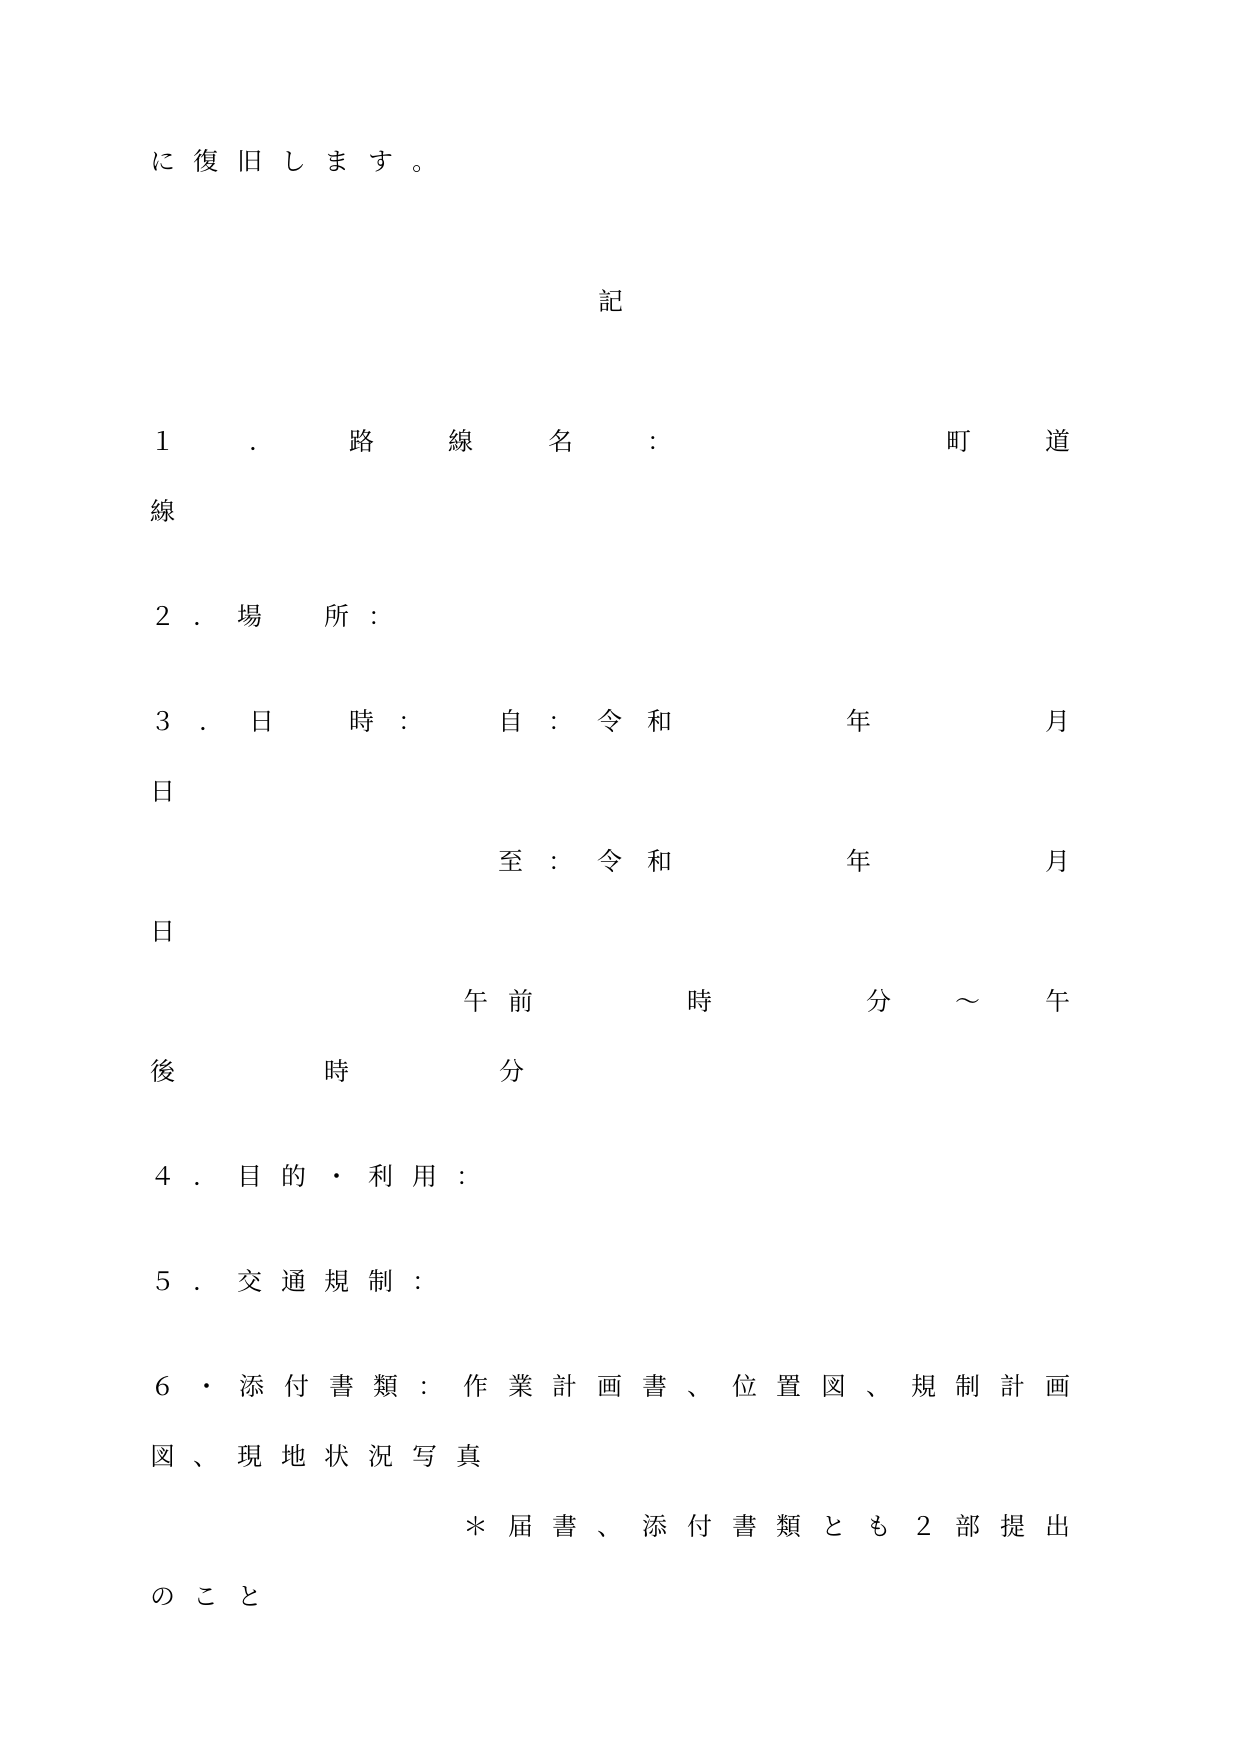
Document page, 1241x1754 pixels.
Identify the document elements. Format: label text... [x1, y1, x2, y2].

text ５．交通規制： [150, 1244, 1090, 1314]
text 記 [150, 264, 1090, 334]
text ＊届書、添付書類とも２部提出のこと [150, 1489, 1090, 1629]
text ４．目的・利用： [150, 1139, 1090, 1209]
text ６・添付書類：作業計画書、位置図、規制計画図、現地状況写真 [150, 1349, 1090, 1489]
text 午前 時 分 ～ 午後 時 分 [150, 964, 1090, 1104]
text １．路線名： 町道 線 [150, 404, 1090, 544]
text ２．場 所： [150, 579, 1090, 649]
text ３．日 時： 自：令和 年 月 日 [150, 684, 1090, 824]
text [150, 124, 1090, 194]
text 至：令和 年 月 日 [150, 824, 1090, 964]
